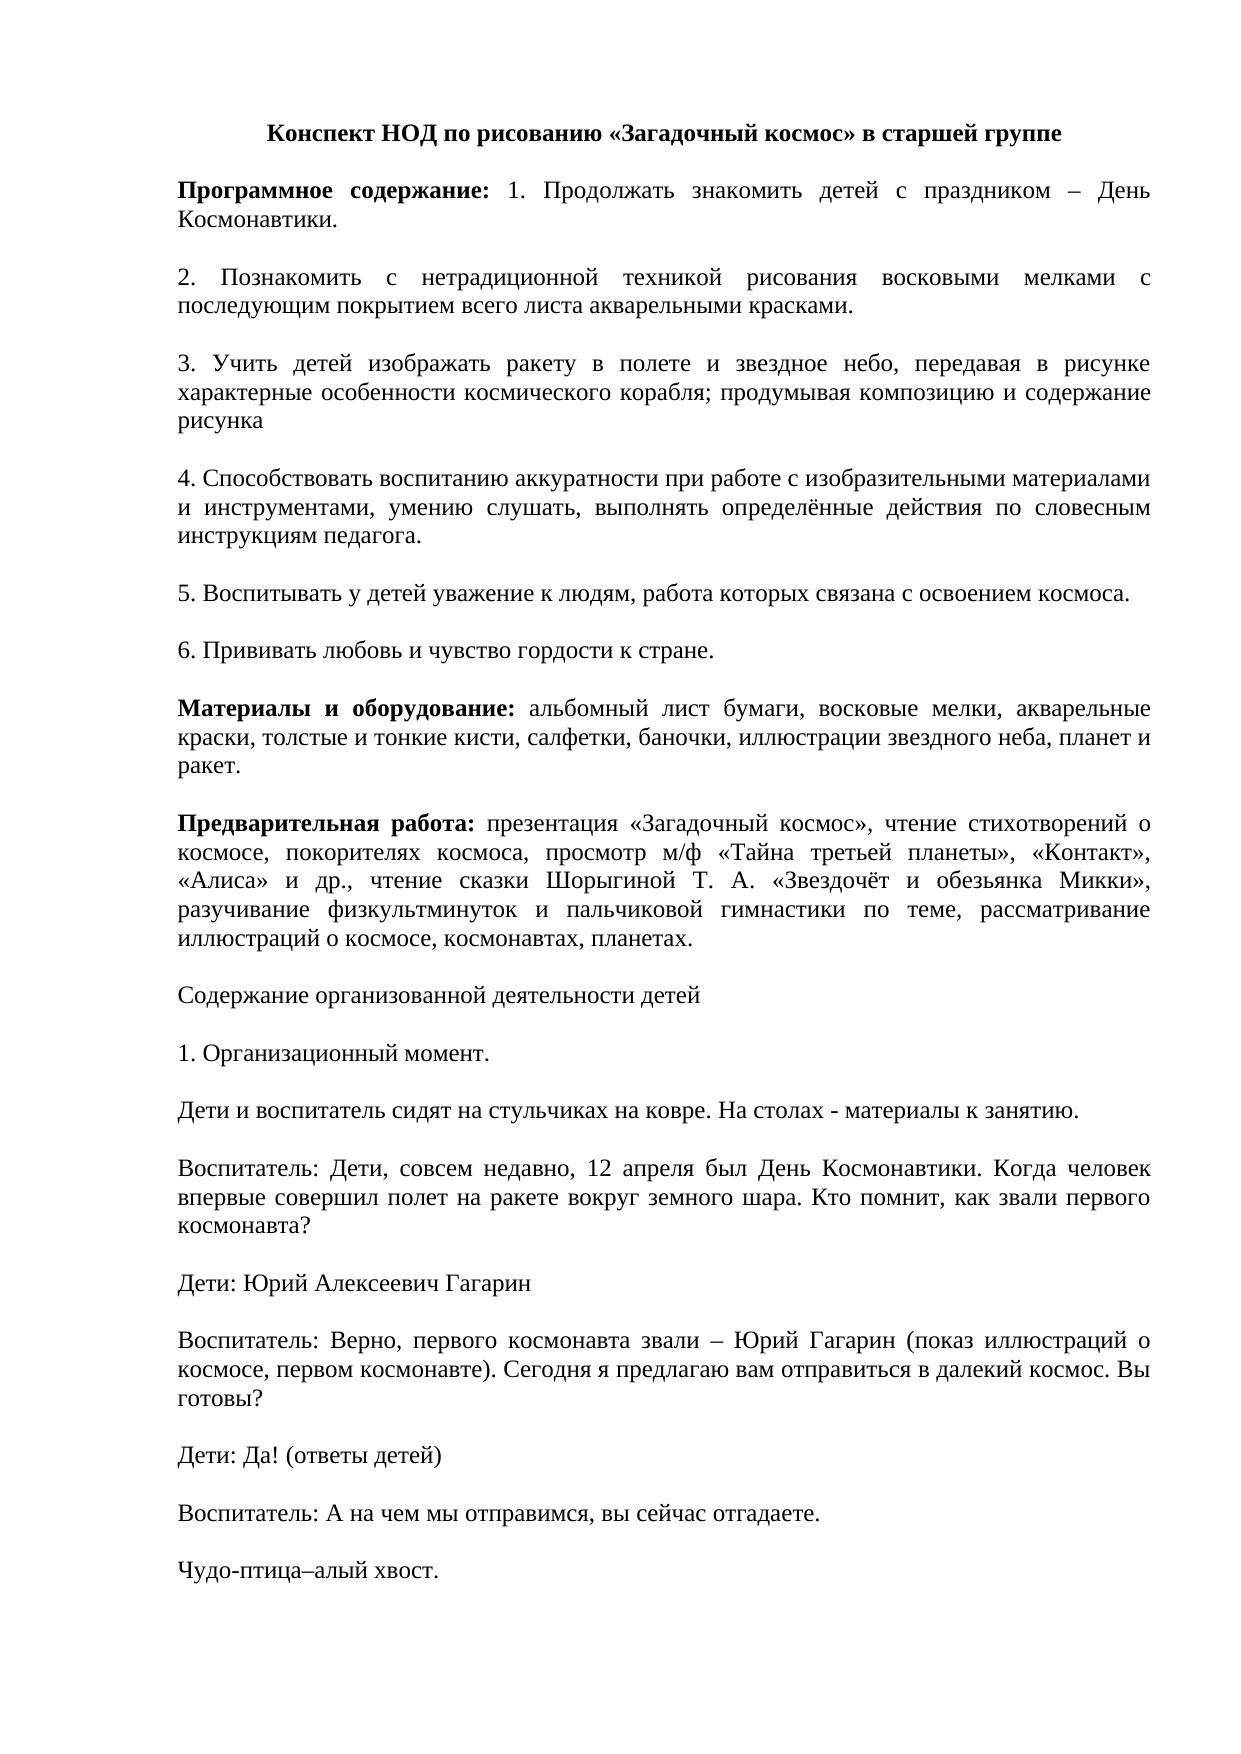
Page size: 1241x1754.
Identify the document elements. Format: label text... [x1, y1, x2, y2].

text Программное содержание: 1. Продолжать знакомить детей с праздником – День Космонавтики. [177, 176, 1152, 233]
text Материалы и оборудование: альбомный лист бумаги, восковые мелки, акварельные краски, толстые и тонкие кисти, салфетки, баночки, иллюстрации звездного неба, планет и ракет. [177, 693, 1152, 779]
text Дети: Да! (ответы детей) [177, 1441, 1152, 1469]
text Воспитатель: А на чем мы отправимся, вы сейчас отгадаете. [177, 1498, 1152, 1527]
text Дети и воспитатель сидят на стульчиках на ковре. На столах - материалы к занятию. [177, 1096, 1152, 1124]
text 1. Организационный момент. [177, 1038, 1152, 1067]
text Воспитатель: Верно, первого космонавта звали – Юрий Гагарин (показ иллюстраций о космосе, первом космонавте). Сегодня я предлагаю вам отправиться в далекий космос. Вы готовы? [177, 1326, 1152, 1412]
text 6. Прививать любовь и чувство гордости к стране. [177, 636, 1152, 664]
text Конспект НОД по рисованию «Загадочный космос» в старшей группе [177, 118, 1152, 147]
text 2. Познакомить с нетрадиционной техникой рисования восковыми мелками с последующим покрытием всего листа акварельными красками. [177, 262, 1152, 319]
text 5. Воспитывать у детей уважение к людям, работа которых связана с освоением космоса. [177, 578, 1152, 607]
text Дети: Юрий Алексеевич Гагарин [177, 1268, 1152, 1297]
text 4. Способствовать воспитанию аккуратности при работе с изобразительными материалами и инструментами, умению слушать, выполнять определённые действия по словесным инструкциям педагога. [177, 463, 1152, 549]
text Воспитатель: Дети, совсем недавно, 12 апреля был День Космонавтики. Когда человек впервые совершил полет на ракете вокруг земного шара. Кто помнит, как звали первого космонавта? [177, 1153, 1152, 1239]
text 3. Учить детей изображать ракету в полете и звездное небо, передавая в рисунке характерные особенности космического корабля; продумывая композицию и содержание рисунка [177, 348, 1152, 434]
text Содержание организованной деятельности детей [177, 981, 1152, 1009]
text Предварительная работа: презентация «Загадочный космос», чтение стихотворений о космосе, покорителях космоса, просмотр м/ф «Тайна третьей планеты», «Контакт», «Алиса» и др., чтение сказки Шорыгиной Т. А. «Звездочёт и обезьянка Микки», разучивание физкультминуток и пальчиковой гимнастики по теме, рассматривание иллюстраций о космосе, космонавтах, планетах. [177, 808, 1152, 952]
text Чудо-птица–алый хвост. [177, 1556, 1152, 1584]
